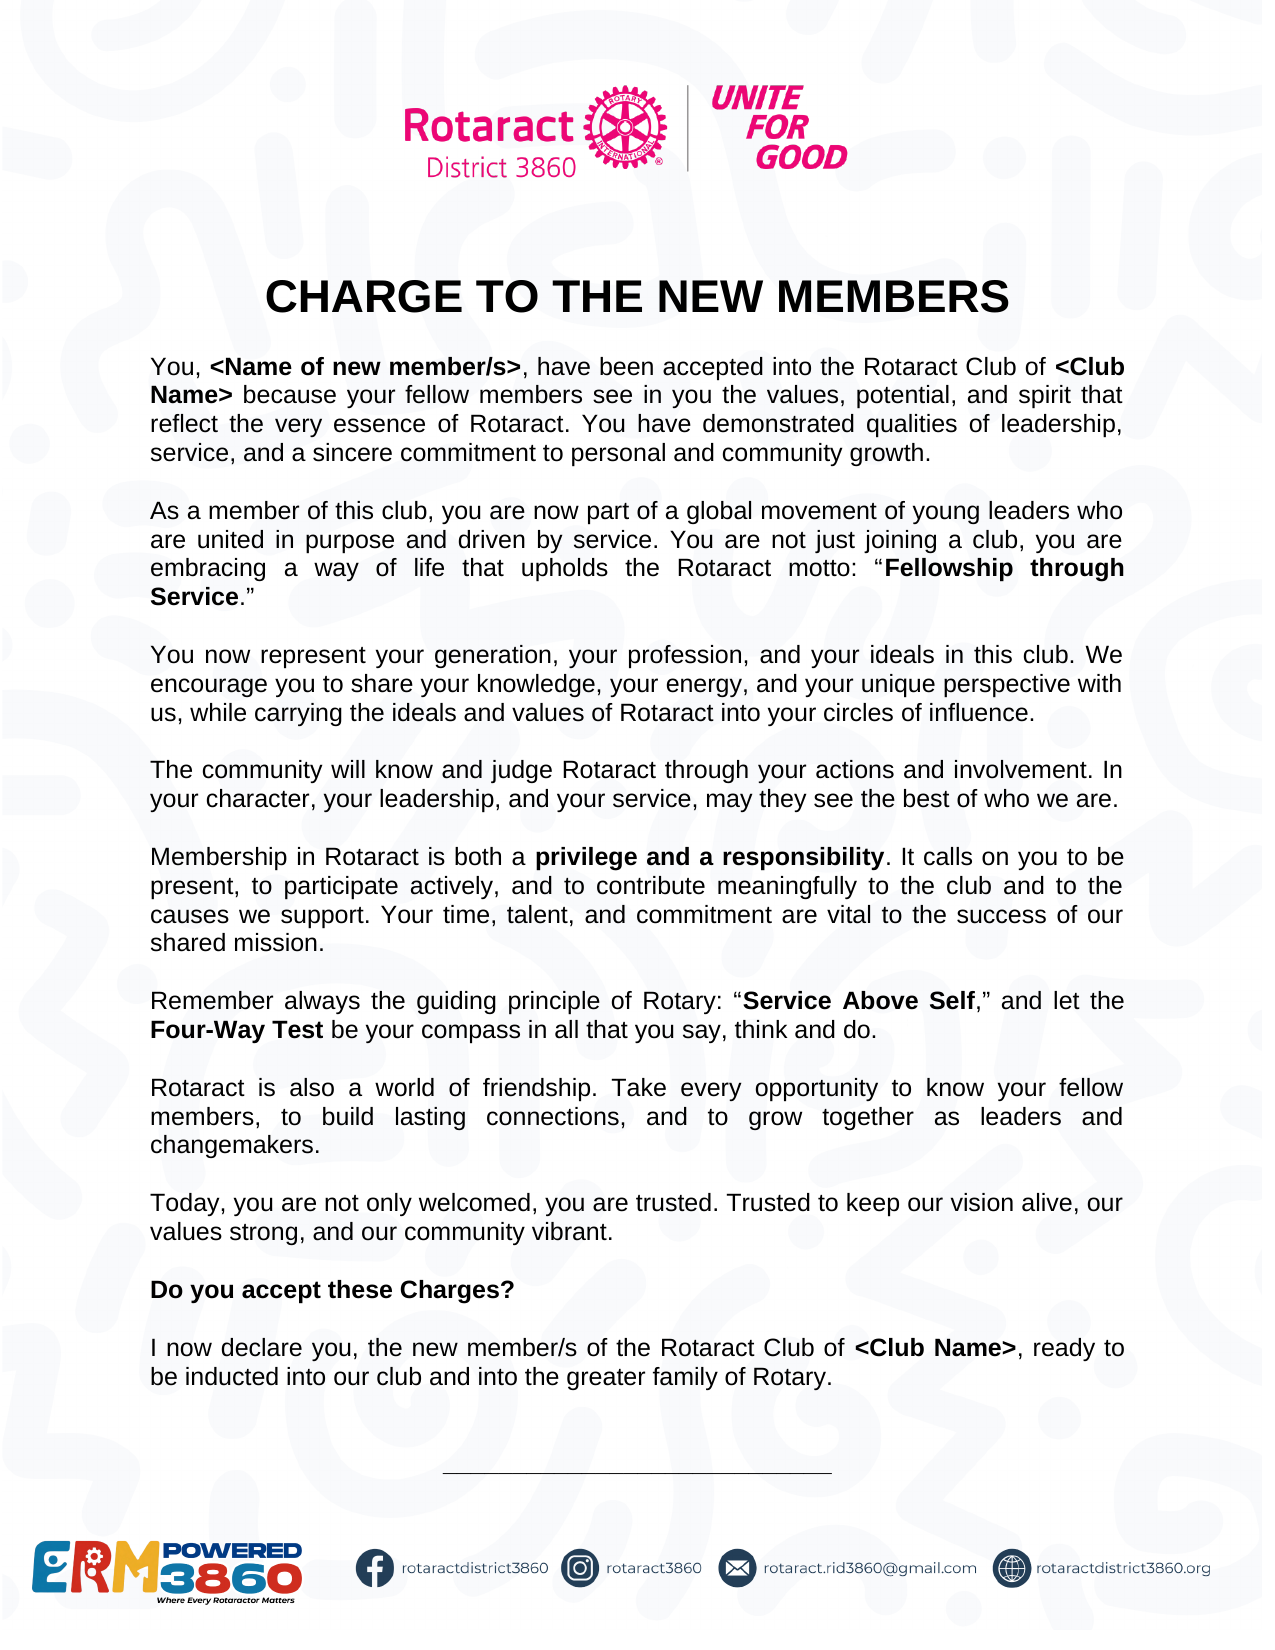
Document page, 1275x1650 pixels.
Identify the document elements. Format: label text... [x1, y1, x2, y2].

text I now declare you, the new member/s of the Rotaract Club of <Club Name>, ready to be inducted into our club and into the greater family of Rotary. [150, 1333, 1125, 1390]
text You now represent your generation, your profession, and your ideals in this club. We encourage you to share your knowledge, your energy, and your unique perspective with us, while carrying the ideals and values of Rotaract into your circles of influence. [150, 640, 1125, 726]
text Rotaract is also a world of friendship. Take every opportunity to know your fellow members, to build lasting connections, and to grow together as leaders and changemakers. [150, 1073, 1125, 1159]
text You, <Name of new member/s>, have been accepted into the Rotaract Club of <Club Name> because your fellow members see in you the values, potential, and spirit that reflect the very essence of Rotaract. You have demonstrated qualities of leadership, service, and a sincere commitment to personal and community growth. [150, 352, 1125, 467]
text Do you accept these Charges? [150, 1275, 1125, 1304]
text As a member of this club, you are now part of a global movement of young leaders who are united in purpose and driven by service. You are not just joining a club, you are embracing a way of life that upholds the Rotaract motto: “Fellowship through Service.” [150, 496, 1125, 611]
text Membership in Rotaract is both a privilege and a responsibility. It calls on you to be present, to participate actively, and to contribute meaningfully to the club and to the causes we support. Your time, talent, and commitment are vital to the success of our shared mission. [150, 842, 1125, 957]
text ____________________________ [150, 1448, 1125, 1477]
picture [2, 0, 1262, 1630]
text Today, you are not only welcomed, you are trusted. Trusted to keep our vision alive, our values strong, and our community vibrant. [150, 1188, 1125, 1246]
text Remember always the guiding principle of Rotary: “Service Above Self,” and let the Four-Way Test be your compass in all that you say, think and do. [150, 986, 1125, 1044]
text CHARGE TO THE NEW MEMBERS [150, 270, 1125, 322]
text The community will know and judge Rotaract through your actions and involvement. In your character, your leadership, and your service, may they see the best of who we are. [150, 755, 1125, 813]
